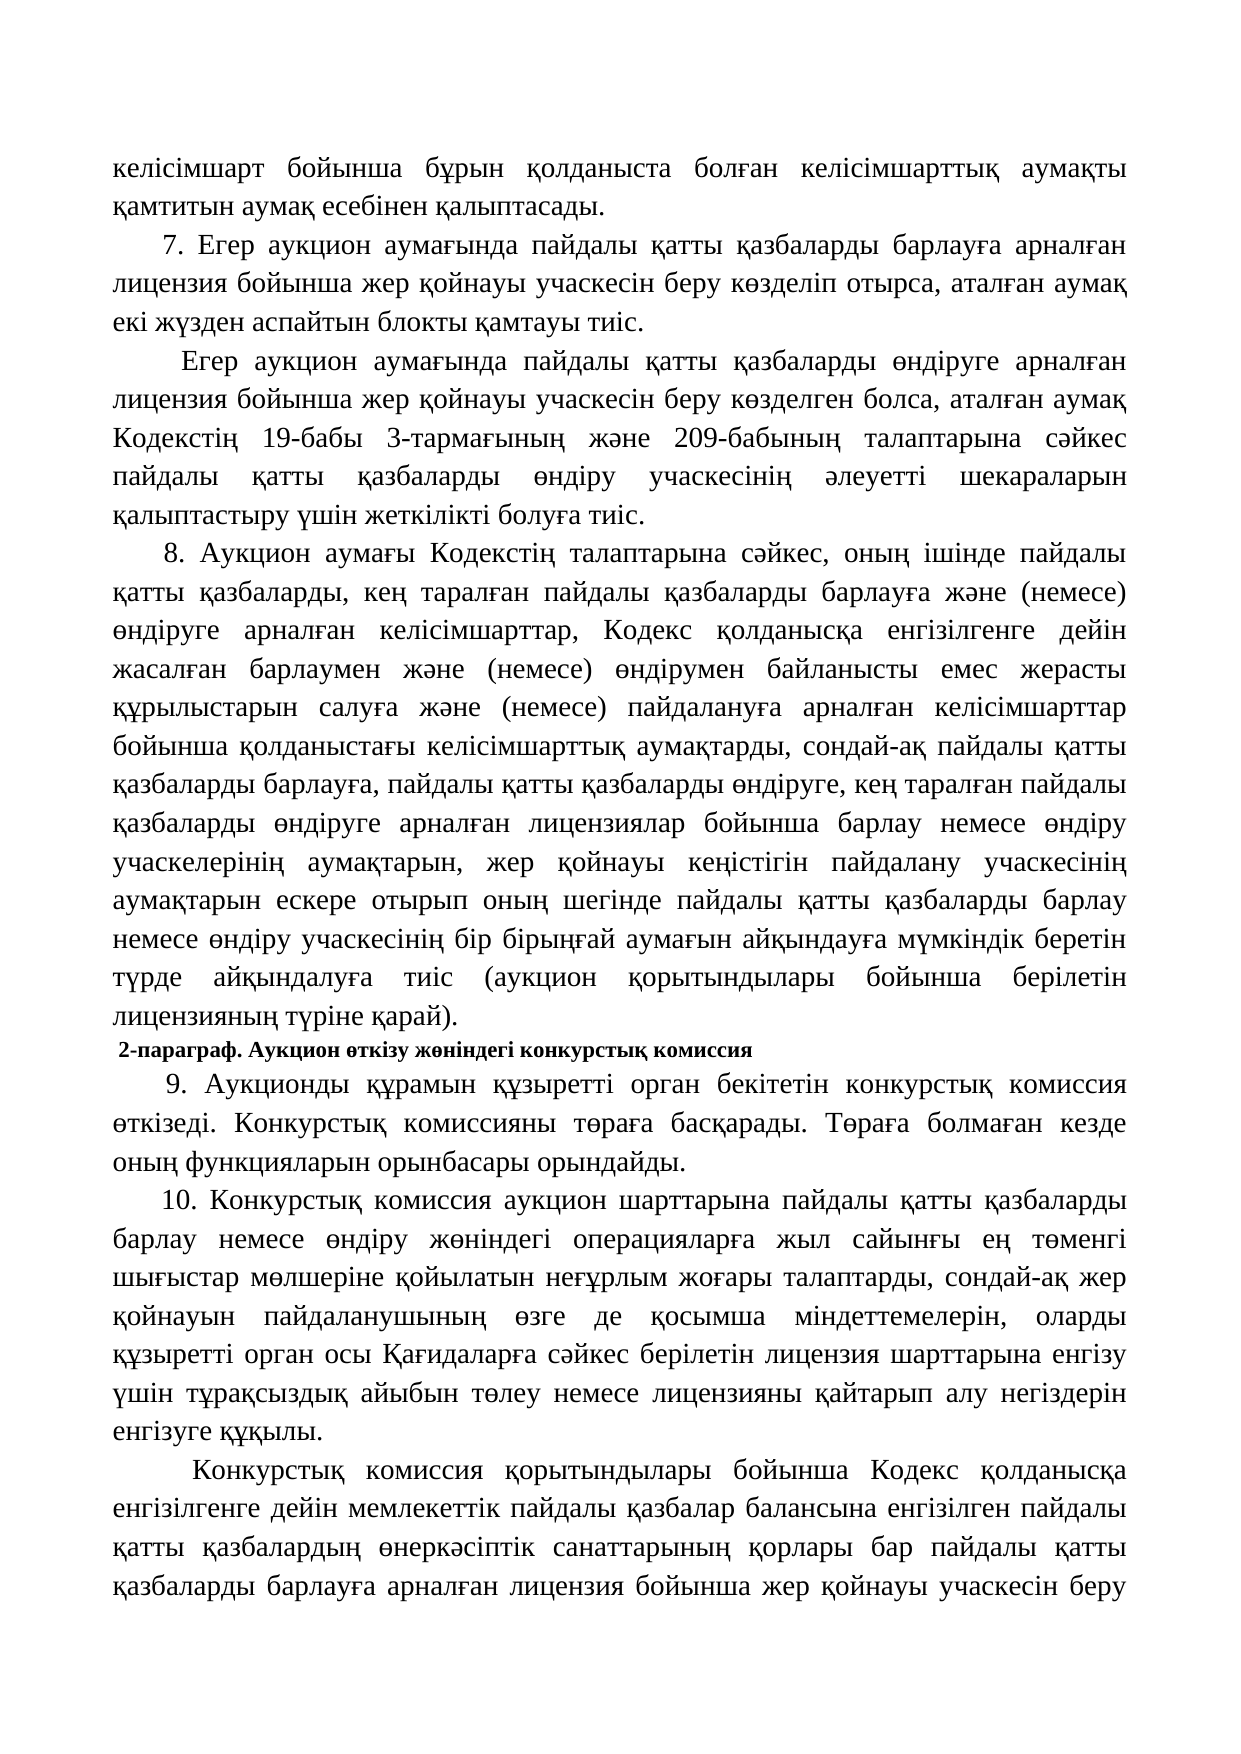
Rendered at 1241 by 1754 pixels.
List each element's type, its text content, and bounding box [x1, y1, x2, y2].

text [112, 1452, 1128, 1601]
text 8. Аукцион аумағы Кодекстің талаптарына сәйкес, оның ішінде пайдалы қатты қазбаларды, кең таралған пайдалы қазбаларды барлауға және (немесе) өндіруге арналған келісімшарттар, Кодекс қолданысқа енгізілгенге дейін жасалған барлаумен және (немесе) өндірумен байланысты емес жерасты құрылыстарын салуға және (немесе) пайдалануға арналған келісімшарттар бойынша қолданыстағы келісімшарттық аумақтарды, сондай-ақ пайдалы қатты қазбаларды барлауға, пайдалы қатты қазбаларды өндіруге, кең таралған пайдалы қазбаларды өндіруге арналған лицензиялар бойынша барлау немесе өндіру учаскелерінің аумақтарын, жер қойнауы кеңістігін пайдалану учаскесінің аумақтарын ескере отырып оның шегінде пайдалы қатты қазбаларды барлау немесе өндіру учаскесінің бір бірыңғай аумағын айқындауға мүмкіндік беретін түрде айқындалуға тиіс (аукцион қорытындылары бойынша берілетін лицензияның түріне қарай). [112, 535, 1128, 1031]
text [112, 150, 1128, 222]
text 7. Егер аукцион аумағында пайдалы қатты қазбаларды барлауға арналған лицензия бойынша жер қойнауы учаскесін беру көзделіп отырса, аталған аумақ екі жүзден аспайтын блокты қамтауы тиіс. [112, 227, 1128, 338]
text Егер аукцион аумағында пайдалы қатты қазбаларды өндіруге арналған лицензия бойынша жер қойнауы учаскесін беру көзделген болса, аталған аумақ Кодекстің 19-бабы 3-тармағының және 209-бабының талаптарына сәйкес пайдалы қатты қазбаларды өндіру учаскесінің әлеуетті шекараларын қалыптастыру үшін жеткілікті болуға тиіс. [112, 343, 1128, 530]
text 10. Конкурстық комиссия аукцион шарттарына пайдалы қатты қазбаларды барлау немесе өндіру жөніндегі операцияларға жыл сайынғы ең төменгі шығыстар мөлшеріне қойылатын неғұрлым жоғары талаптарды, сондай-ақ жер қойнауын пайдаланушының өзге де қосымша міндеттемелерін, оларды құзыретті орган осы Қағидаларға сәйкес берілетін лицензия шарттарына енгізу үшін тұрақсыздық айыбын төлеу немесе лицензияны қайтарып алу негіздерін енгізуге құқылы. [112, 1182, 1128, 1447]
text 2-параграф. Аукцион өткізу жөніндегі конкурстық комиссия [112, 1036, 1128, 1063]
text 9. Аукционды құрамын құзыретті орган бекітетін конкурстық комиссия өткізеді. Конкурстық комиссияны төраға басқарады. Төраға болмаған кезде оның функцияларын орынбасары орындайды. [112, 1067, 1128, 1177]
